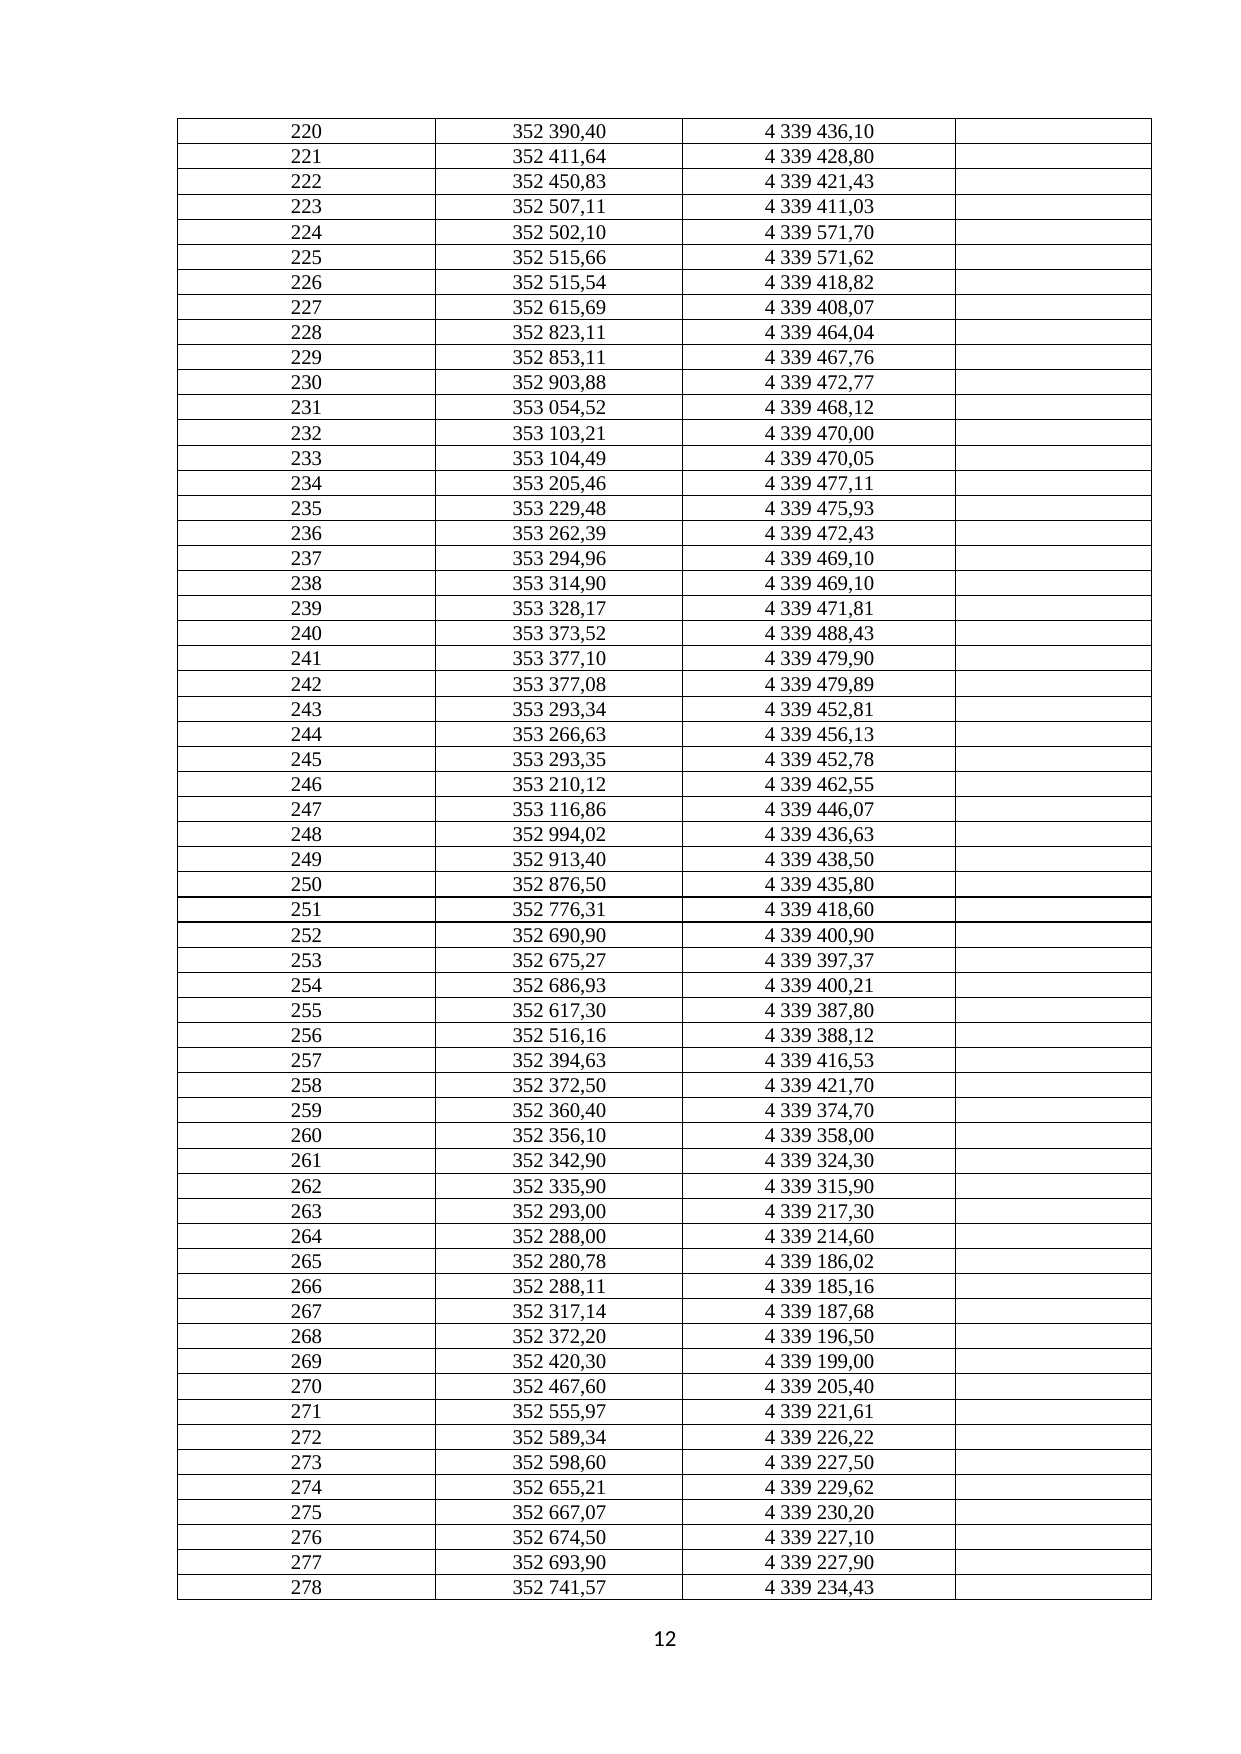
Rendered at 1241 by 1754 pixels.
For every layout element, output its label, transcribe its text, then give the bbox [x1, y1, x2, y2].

table_cell 352 450,83 [436, 169, 682, 193]
table_cell 249 [178, 847, 435, 871]
table_cell [956, 671, 1151, 696]
table_cell 4 339 418,60 [683, 898, 955, 921]
table_cell [956, 1575, 1151, 1599]
table_cell 352 280,78 [436, 1249, 682, 1273]
table_cell 261 [178, 1149, 435, 1172]
table_cell 223 [178, 195, 435, 218]
table_cell 352 516,16 [436, 1023, 682, 1047]
table_cell 274 [178, 1475, 435, 1499]
table_cell 272 [178, 1425, 435, 1449]
table_cell [956, 1299, 1151, 1323]
table_cell [956, 169, 1151, 193]
table_cell 352 823,11 [436, 320, 682, 344]
table_cell 353 262,39 [436, 521, 682, 545]
table_cell 237 [178, 546, 435, 570]
table_cell 352 674,50 [436, 1525, 682, 1549]
table_cell [956, 1073, 1151, 1097]
table_cell 4 339 571,70 [683, 220, 955, 244]
table_cell 352 741,57 [436, 1575, 682, 1599]
table_cell [956, 1274, 1151, 1298]
table_cell 259 [178, 1098, 435, 1122]
table_cell 220 [178, 119, 435, 143]
table_cell 222 [178, 169, 435, 193]
table_cell 234 [178, 471, 435, 495]
table_cell [956, 119, 1151, 143]
table_cell [956, 772, 1151, 796]
table_cell 4 339 488,43 [683, 621, 955, 645]
table_cell 352 317,14 [436, 1299, 682, 1323]
table_cell 352 617,30 [436, 998, 682, 1022]
table_cell [956, 1174, 1151, 1198]
table_cell 258 [178, 1073, 435, 1097]
table_cell 352 776,31 [436, 898, 682, 921]
table_cell [956, 1550, 1151, 1574]
table_cell [956, 144, 1151, 168]
table_cell 4 339 227,50 [683, 1450, 955, 1474]
table_cell [956, 898, 1151, 921]
table_cell 4 339 479,89 [683, 671, 955, 696]
table_cell 235 [178, 496, 435, 520]
table_cell 4 339 408,07 [683, 295, 955, 319]
table_cell 353 210,12 [436, 772, 682, 796]
table_cell 353 328,17 [436, 596, 682, 620]
table_cell 255 [178, 998, 435, 1022]
table_cell 353 293,34 [436, 697, 682, 721]
table_cell 273 [178, 1450, 435, 1474]
table_cell [956, 621, 1151, 645]
table_cell 4 339 421,43 [683, 169, 955, 193]
table_cell 352 903,88 [436, 370, 682, 394]
table_cell [956, 1123, 1151, 1147]
table_cell 352 288,11 [436, 1274, 682, 1298]
table_cell 4 339 472,77 [683, 370, 955, 394]
table_cell 352 615,69 [436, 295, 682, 319]
table_cell [956, 872, 1151, 896]
table_cell 266 [178, 1274, 435, 1298]
table_cell 245 [178, 747, 435, 771]
table_cell 352 667,07 [436, 1500, 682, 1524]
table_cell 353 103,21 [436, 420, 682, 444]
table_cell 353 377,08 [436, 671, 682, 696]
table_cell 352 420,30 [436, 1349, 682, 1373]
table_cell [956, 847, 1151, 871]
table_cell 352 853,11 [436, 345, 682, 369]
table_cell [956, 571, 1151, 595]
table_cell 4 339 471,81 [683, 596, 955, 620]
table_cell 352 502,10 [436, 220, 682, 244]
table_cell [956, 496, 1151, 520]
table_cell 4 339 205,40 [683, 1374, 955, 1398]
table_cell 224 [178, 220, 435, 244]
table_cell 4 339 446,07 [683, 797, 955, 821]
table_cell [956, 1374, 1151, 1398]
table_cell [956, 722, 1151, 746]
table_cell [956, 1349, 1151, 1373]
table_cell 229 [178, 345, 435, 369]
table_cell 4 339 187,68 [683, 1299, 955, 1323]
table_cell 233 [178, 446, 435, 469]
table_cell 4 339 387,80 [683, 998, 955, 1022]
table_cell 352 372,50 [436, 1073, 682, 1097]
table_cell [956, 1500, 1151, 1524]
table_cell 353 294,96 [436, 546, 682, 570]
table_cell 246 [178, 772, 435, 796]
table_cell 267 [178, 1299, 435, 1323]
table_cell [956, 797, 1151, 821]
table_cell 4 339 230,20 [683, 1500, 955, 1524]
table_cell 271 [178, 1400, 435, 1423]
table_cell 352 913,40 [436, 847, 682, 871]
table_cell 4 339 400,21 [683, 973, 955, 997]
table_cell 353 205,46 [436, 471, 682, 495]
table_cell 226 [178, 270, 435, 294]
table_cell 352 507,11 [436, 195, 682, 218]
table_cell 4 339 456,13 [683, 722, 955, 746]
table_cell [956, 1249, 1151, 1273]
table_cell [956, 345, 1151, 369]
table_cell 4 339 226,22 [683, 1425, 955, 1449]
table_cell 239 [178, 596, 435, 620]
table_cell 4 339 411,03 [683, 195, 955, 218]
table_cell 352 372,20 [436, 1324, 682, 1348]
table_cell 4 339 464,04 [683, 320, 955, 344]
table_cell [956, 747, 1151, 771]
table_cell [956, 646, 1151, 670]
table_cell [956, 245, 1151, 269]
table_cell 264 [178, 1224, 435, 1248]
table_cell 268 [178, 1324, 435, 1348]
table_cell 4 339 374,70 [683, 1098, 955, 1122]
table_cell [956, 370, 1151, 394]
table_cell 4 339 475,93 [683, 496, 955, 520]
table_cell [956, 1048, 1151, 1072]
table_cell 221 [178, 144, 435, 168]
table_cell [956, 1199, 1151, 1223]
table_cell 278 [178, 1575, 435, 1599]
table_cell 4 339 469,10 [683, 571, 955, 595]
table_cell 4 339 462,55 [683, 772, 955, 796]
table_cell 352 356,10 [436, 1123, 682, 1147]
table_cell 4 339 452,78 [683, 747, 955, 771]
table_cell [956, 546, 1151, 570]
table_cell 256 [178, 1023, 435, 1047]
table_cell 352 335,90 [436, 1174, 682, 1198]
table_cell [956, 320, 1151, 344]
table_cell [956, 1098, 1151, 1122]
table_cell [956, 195, 1151, 218]
table_cell [956, 1023, 1151, 1047]
table_cell 4 339 435,80 [683, 872, 955, 896]
table_cell [956, 1475, 1151, 1499]
table_cell 352 555,97 [436, 1400, 682, 1423]
table_cell [956, 973, 1151, 997]
table_cell 4 339 229,62 [683, 1475, 955, 1499]
table_cell 228 [178, 320, 435, 344]
table_cell 352 693,90 [436, 1550, 682, 1574]
table_cell 225 [178, 245, 435, 269]
table_cell [956, 420, 1151, 444]
table_cell 4 339 479,90 [683, 646, 955, 670]
table_cell 4 339 452,81 [683, 697, 955, 721]
table_cell 4 339 227,90 [683, 1550, 955, 1574]
table_cell [956, 521, 1151, 545]
table_cell [956, 1149, 1151, 1172]
table_cell [956, 1324, 1151, 1348]
table_cell 276 [178, 1525, 435, 1549]
table_cell 275 [178, 1500, 435, 1524]
table_cell 4 339 185,16 [683, 1274, 955, 1298]
table_cell 230 [178, 370, 435, 394]
table_cell 238 [178, 571, 435, 595]
table_cell 352 686,93 [436, 973, 682, 997]
table_cell 353 373,52 [436, 621, 682, 645]
table_cell [956, 923, 1151, 947]
table_cell [956, 822, 1151, 846]
table_cell 242 [178, 671, 435, 696]
table_cell 352 390,40 [436, 119, 682, 143]
table_cell 352 293,00 [436, 1199, 682, 1223]
table_cell 270 [178, 1374, 435, 1398]
table_cell 4 339 186,02 [683, 1249, 955, 1273]
table_cell 4 339 397,37 [683, 948, 955, 972]
table_cell 4 339 571,62 [683, 245, 955, 269]
table_cell [956, 295, 1151, 319]
table_cell 4 339 196,50 [683, 1324, 955, 1348]
table_cell 4 339 416,53 [683, 1048, 955, 1072]
table_cell [956, 1425, 1151, 1449]
table_cell 269 [178, 1349, 435, 1373]
table_cell 352 342,90 [436, 1149, 682, 1172]
table_cell 244 [178, 722, 435, 746]
table_cell 352 515,66 [436, 245, 682, 269]
table_cell 4 339 438,50 [683, 847, 955, 871]
table_cell [956, 270, 1151, 294]
table_cell 353 266,63 [436, 722, 682, 746]
table_cell 352 515,54 [436, 270, 682, 294]
table_cell 352 394,63 [436, 1048, 682, 1072]
table_cell 251 [178, 898, 435, 921]
table_cell 250 [178, 872, 435, 896]
table_cell 257 [178, 1048, 435, 1072]
table_cell [956, 998, 1151, 1022]
table_cell 247 [178, 797, 435, 821]
table_cell 4 339 477,11 [683, 471, 955, 495]
table_cell 241 [178, 646, 435, 670]
table_cell [956, 471, 1151, 495]
table_cell 353 293,35 [436, 747, 682, 771]
table_cell 353 314,90 [436, 571, 682, 595]
table_cell 4 339 358,00 [683, 1123, 955, 1147]
table_cell 4 339 221,61 [683, 1400, 955, 1423]
table_cell 4 339 234,43 [683, 1575, 955, 1599]
table_cell 277 [178, 1550, 435, 1574]
table_cell 260 [178, 1123, 435, 1147]
table_cell 352 876,50 [436, 872, 682, 896]
table_cell 353 116,86 [436, 797, 682, 821]
table_cell 4 339 472,43 [683, 521, 955, 545]
table_cell 4 339 436,10 [683, 119, 955, 143]
table_cell [956, 1525, 1151, 1549]
table_cell 353 229,48 [436, 496, 682, 520]
table_cell 254 [178, 973, 435, 997]
table_cell 4 339 467,76 [683, 345, 955, 369]
table_cell 352 467,60 [436, 1374, 682, 1398]
table_cell 4 339 468,12 [683, 395, 955, 419]
table_cell 352 655,21 [436, 1475, 682, 1499]
table_cell 262 [178, 1174, 435, 1198]
table_cell 352 411,64 [436, 144, 682, 168]
table_cell 263 [178, 1199, 435, 1223]
table_cell 4 339 217,30 [683, 1199, 955, 1223]
table_cell [956, 1224, 1151, 1248]
table_cell 265 [178, 1249, 435, 1273]
table_cell 4 339 470,05 [683, 446, 955, 469]
table_cell 4 339 227,10 [683, 1525, 955, 1549]
table_cell [956, 446, 1151, 469]
table_cell 353 054,52 [436, 395, 682, 419]
table_cell 4 339 421,70 [683, 1073, 955, 1097]
table_cell [956, 948, 1151, 972]
table_cell 4 339 388,12 [683, 1023, 955, 1047]
table_cell 4 339 324,30 [683, 1149, 955, 1172]
table_cell [956, 220, 1151, 244]
table_cell 253 [178, 948, 435, 972]
table_cell 4 339 428,80 [683, 144, 955, 168]
table_cell 232 [178, 420, 435, 444]
table_cell 4 339 469,10 [683, 546, 955, 570]
table_cell 352 994,02 [436, 822, 682, 846]
table_cell 240 [178, 621, 435, 645]
table_cell 4 339 418,82 [683, 270, 955, 294]
table_cell 236 [178, 521, 435, 545]
table_cell 353 104,49 [436, 446, 682, 469]
table_cell 4 339 470,00 [683, 420, 955, 444]
table_cell 4 339 315,90 [683, 1174, 955, 1198]
table_cell 4 339 199,00 [683, 1349, 955, 1373]
table_cell 352 288,00 [436, 1224, 682, 1248]
table_cell [956, 395, 1151, 419]
table_cell 252 [178, 923, 435, 947]
table_cell 4 339 436,63 [683, 822, 955, 846]
table_cell 352 690,90 [436, 923, 682, 947]
table_cell 352 360,40 [436, 1098, 682, 1122]
table_cell 4 339 214,60 [683, 1224, 955, 1248]
table_cell [956, 1400, 1151, 1423]
table_cell 243 [178, 697, 435, 721]
table_cell 231 [178, 395, 435, 419]
table_cell 352 589,34 [436, 1425, 682, 1449]
table_cell 352 675,27 [436, 948, 682, 972]
table_cell [956, 596, 1151, 620]
table_cell [956, 697, 1151, 721]
table_cell 248 [178, 822, 435, 846]
table_cell 4 339 400,90 [683, 923, 955, 947]
table_cell [956, 1450, 1151, 1474]
table_cell 353 377,10 [436, 646, 682, 670]
table_cell 227 [178, 295, 435, 319]
table_cell 352 598,60 [436, 1450, 682, 1474]
